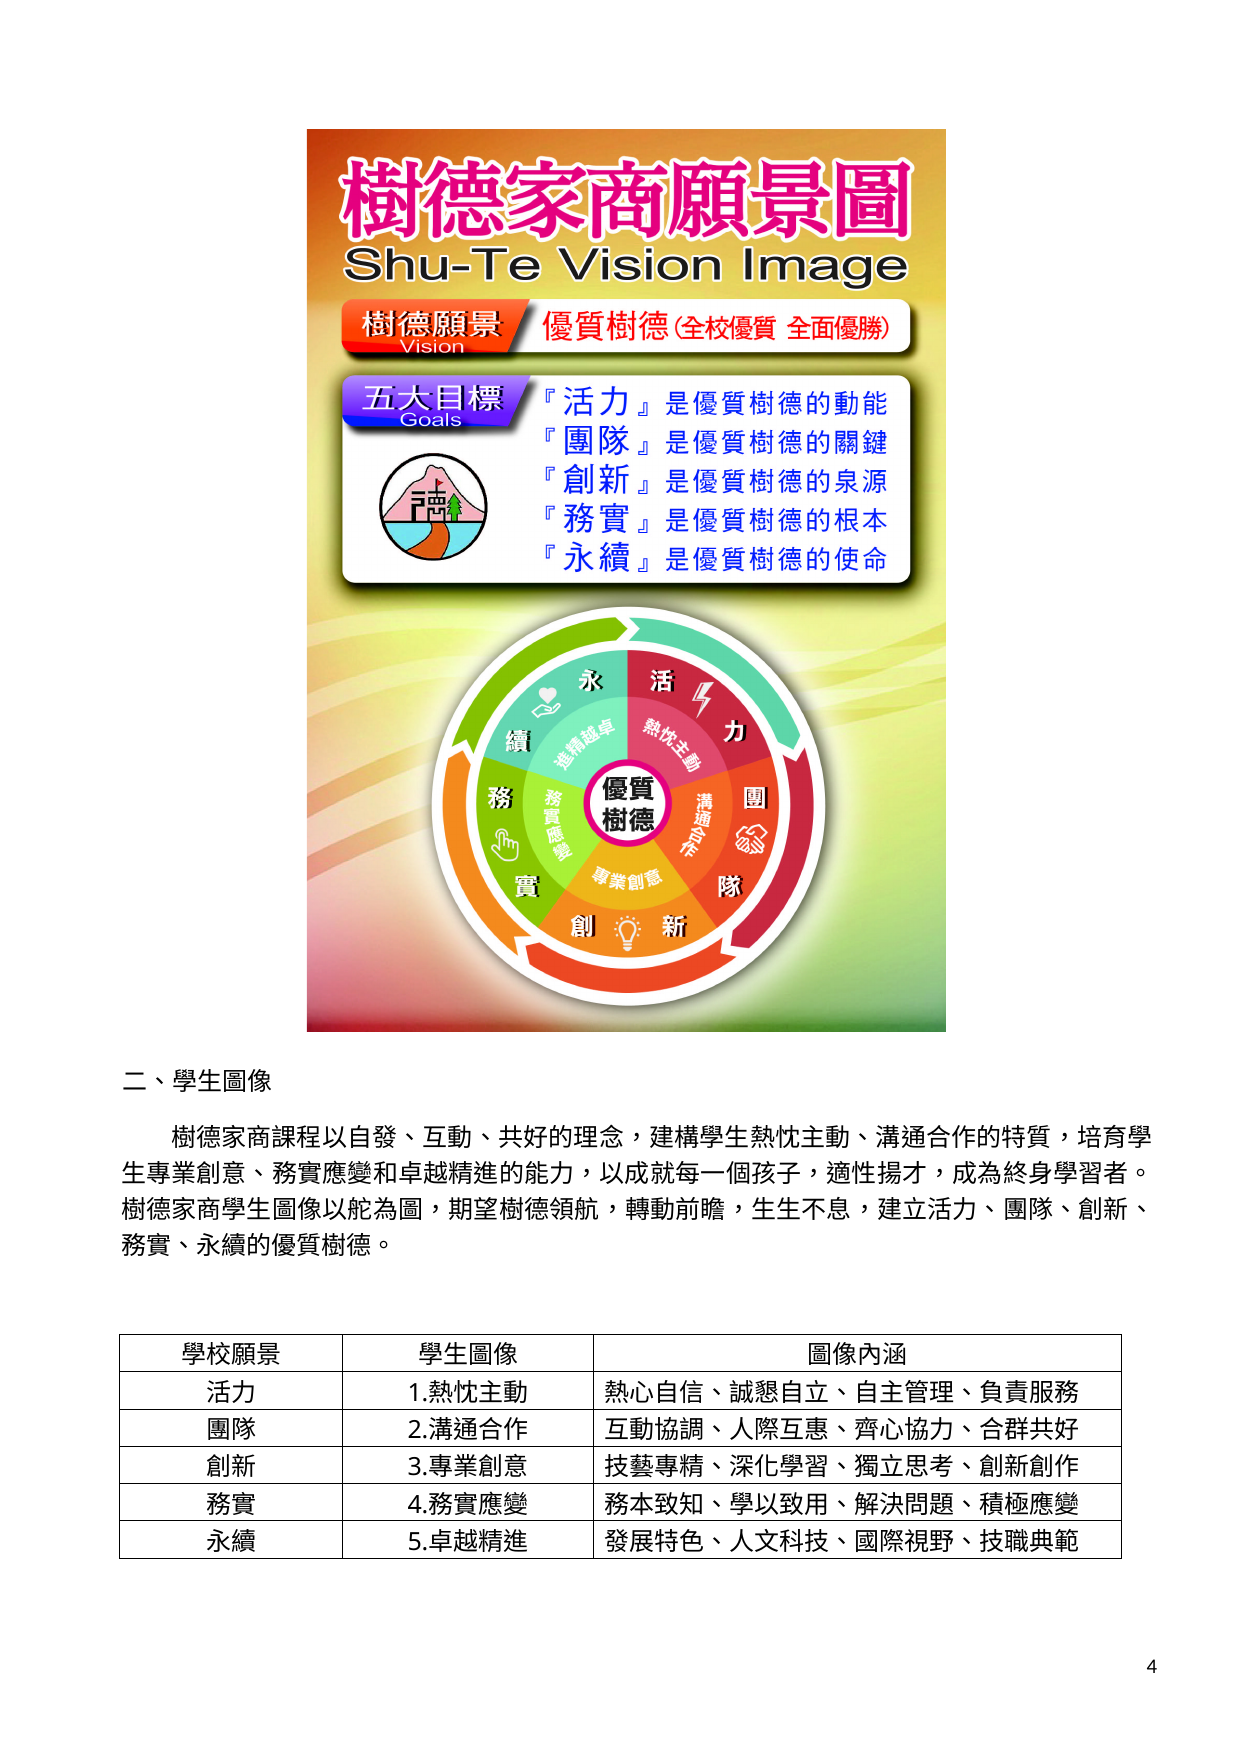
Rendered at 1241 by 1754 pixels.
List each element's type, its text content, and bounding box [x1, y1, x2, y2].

table_cell 4.務實應變 [343, 1484, 593, 1520]
table_cell 永續 [120, 1521, 342, 1558]
table_header 學校願景 [120, 1335, 342, 1371]
table_cell 發展特色、人文科技、國際視野、技職典範 [594, 1521, 1121, 1558]
table_cell 熱心自信、誠懇自立、自主管理、負責服務 [594, 1372, 1121, 1408]
table_cell 務本致知、學以致用、解決問題、積極應變 [594, 1484, 1121, 1520]
table_cell 團隊 [120, 1410, 342, 1446]
table_cell 活力 [120, 1372, 342, 1408]
table_header 學生圖像 [343, 1335, 593, 1371]
table_cell 務實 [120, 1484, 342, 1520]
table_cell 2.溝通合作 [343, 1410, 593, 1446]
table_cell 互動協調、人際互惠、齊心協力、合群共好 [594, 1410, 1121, 1446]
table_cell 創新 [120, 1447, 342, 1483]
table_cell 3.專業創意 [343, 1447, 593, 1483]
table_cell 1.熱忱主動 [343, 1372, 593, 1408]
text 樹德家商課程以自發、互動、共好的理念，建構學生熱忱主動、溝通合作的特質，培育學生專業創意、務實應變和卓越精進的能力，以成就每一個孩子，適性揚才，成為終身學習者。樹德家商學生圖像以舵為圖，期望樹德領航，轉動前瞻，生生不息，建立活力、團隊、創新、務實、永續的優質樹德。 [121, 1117, 1157, 1262]
table_cell 技藝專精、深化學習、獨立思考、創新創作 [594, 1447, 1121, 1483]
picture [306, 129, 946, 1032]
table_header 圖像內涵 [594, 1335, 1121, 1371]
subtitle 二、學生圖像 [96, 1062, 1157, 1098]
table_cell 5.卓越精進 [343, 1521, 593, 1558]
